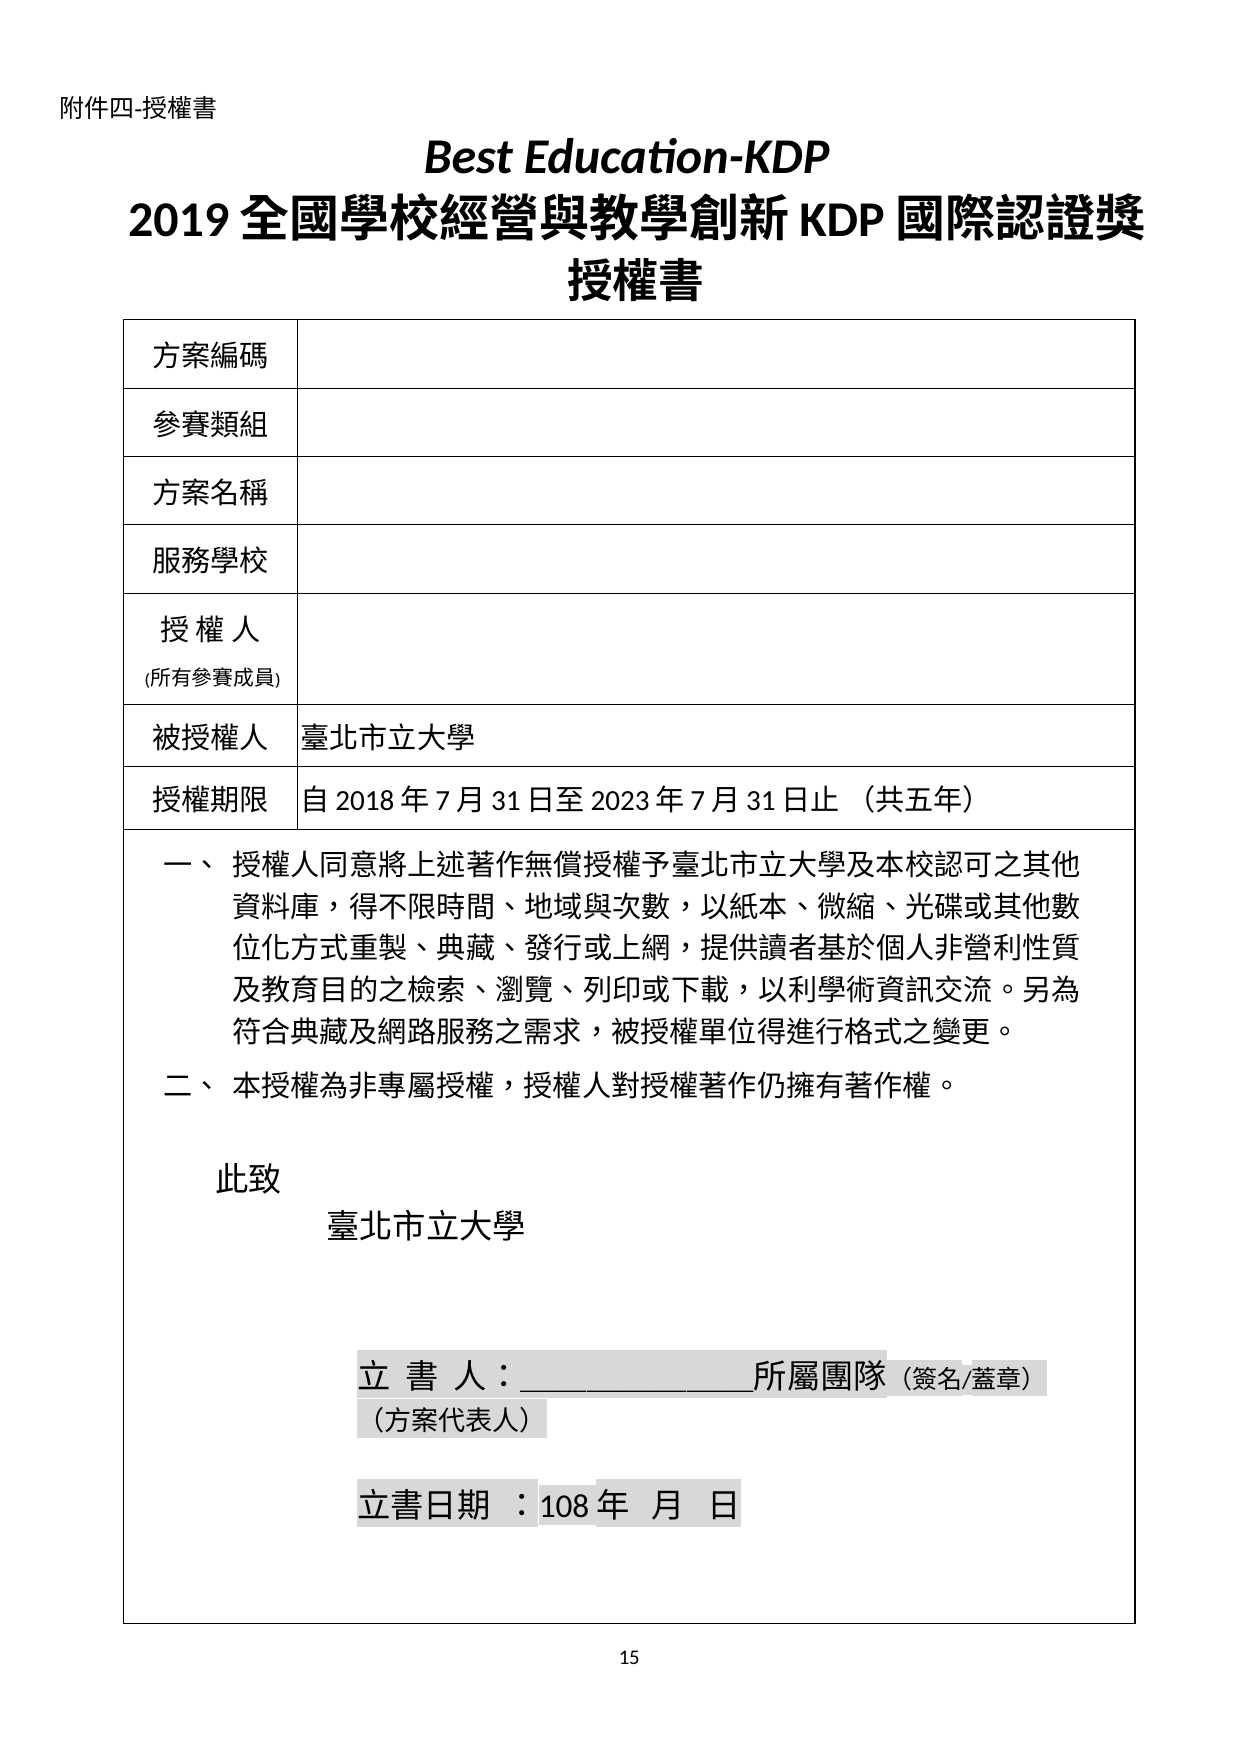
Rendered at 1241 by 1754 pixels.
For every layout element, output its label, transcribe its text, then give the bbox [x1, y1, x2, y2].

text Best Education-KDP [59, 125, 1199, 186]
table_cell 被授權人 [124, 705, 297, 766]
table_cell 臺北市立大學 [298, 705, 1134, 766]
table_cell [298, 525, 1134, 593]
table_cell 授 權 人 (所有參賽成員) [124, 594, 297, 704]
text 附件四-授權書 [59, 89, 1199, 125]
table_cell 參賽類組 [124, 389, 297, 456]
table_cell 授權期限 [124, 767, 297, 829]
table_cell [298, 594, 1134, 704]
table_cell 授權人同意將上述著作無償授權予臺北市立大學及本校認可之其他資料庫，得不限時間、地域與次數，以紙本、微縮、光碟或其他數位化方式重製、典藏、發行或上網，提供讀者基於個人非營利性質及教育目的之檢索、瀏覽、列印或下載，以利學術資訊交流。另為符合典藏及網路服務之需求，被授權單位得進行格式之變更。 本授權為非專屬授權，授權人對授權著作仍擁有著作權。 此致 臺北市立大學 立 書 人：＿＿＿＿＿＿＿所屬團隊（簽名/蓋章） （方案代表人） 立書日期 ：108年 月 日 [124, 830, 1134, 1622]
table_header [298, 320, 1134, 388]
text 2019全國學校經營與教學創新KDP國際認證獎 [59, 198, 1199, 246]
table_cell 方案名稱 [124, 457, 297, 524]
table_cell [298, 389, 1134, 456]
table_header 方案編碼 [124, 320, 297, 388]
text 授權書 [59, 259, 1199, 307]
table_cell 服務學校 [124, 525, 297, 593]
table_cell [298, 457, 1134, 524]
table_cell 自2018年7月31日至2023年7月31日止 （共五年） [298, 767, 1134, 829]
